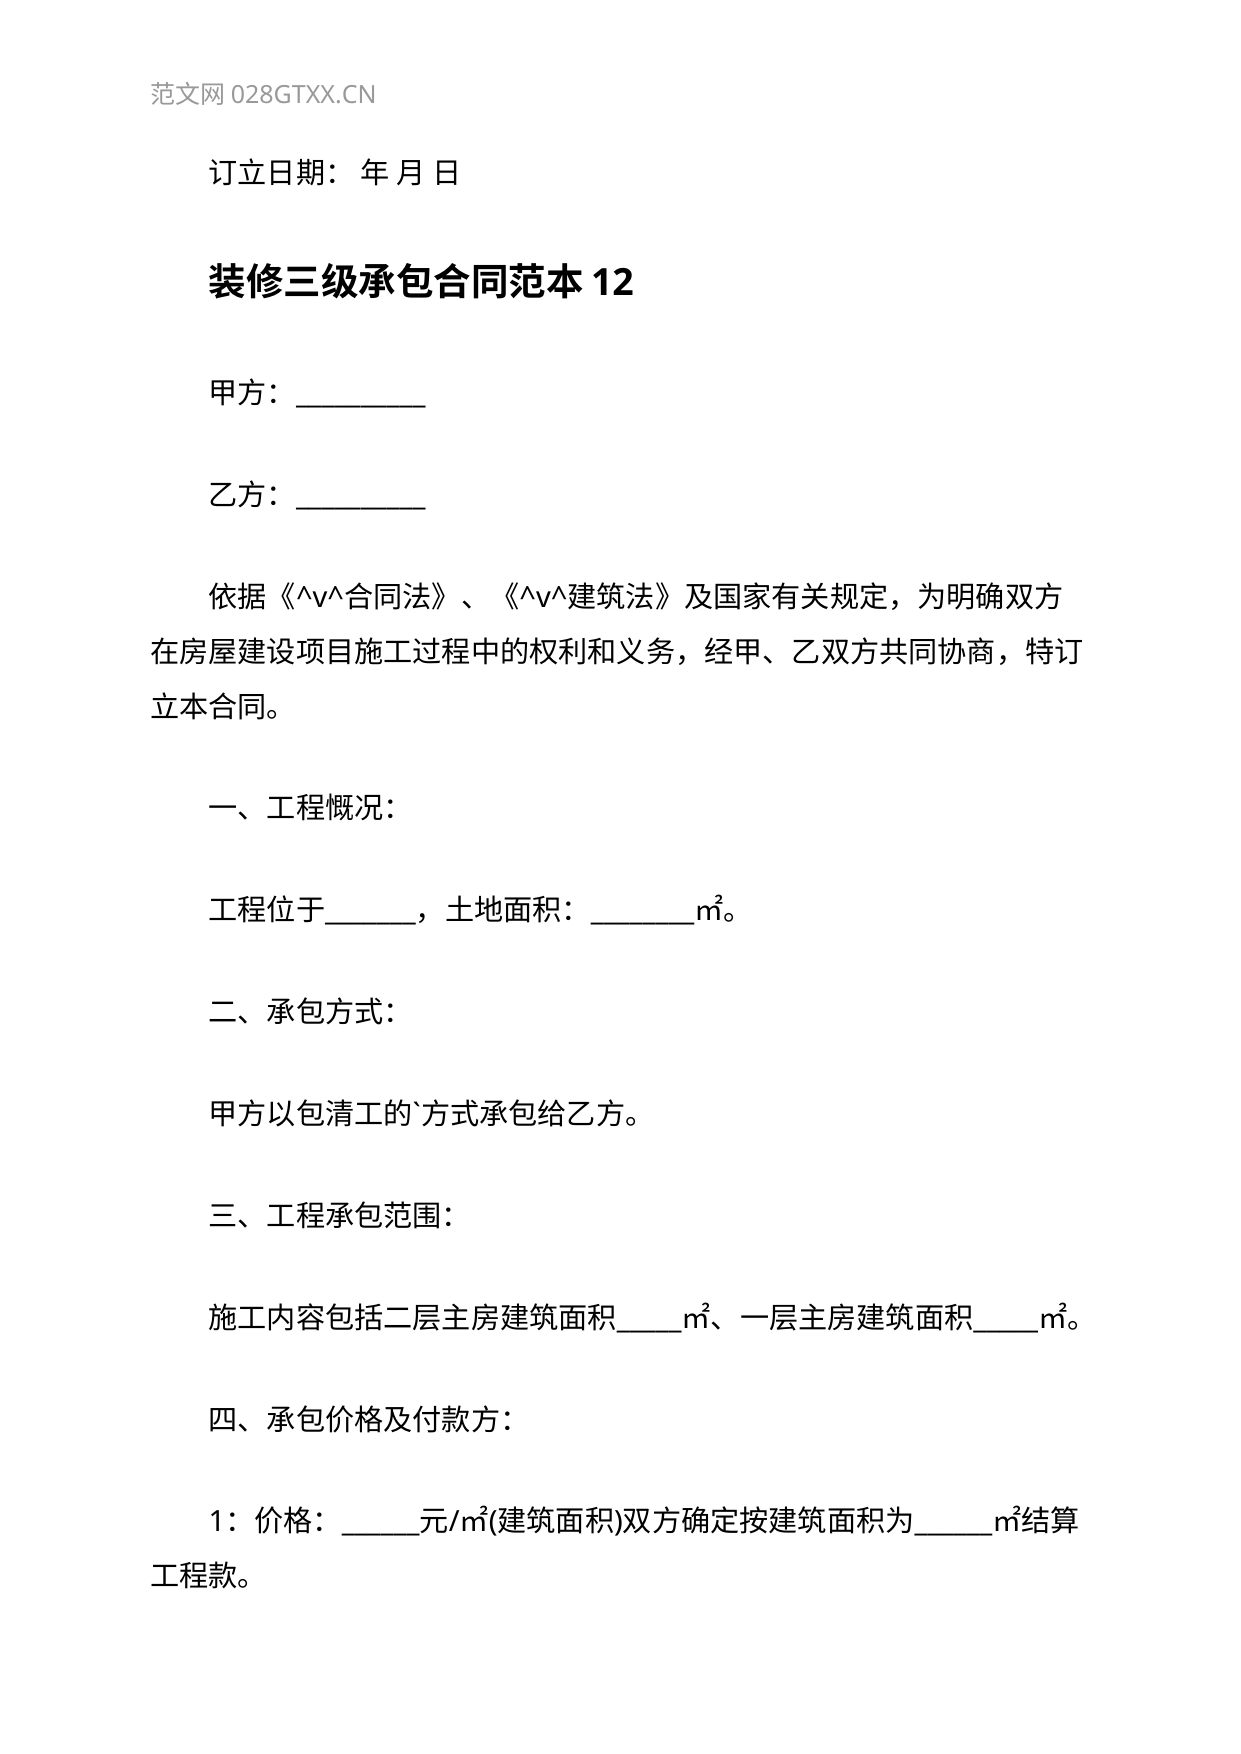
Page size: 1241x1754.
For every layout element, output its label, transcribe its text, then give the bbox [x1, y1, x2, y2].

text 乙方：__________ [150, 471, 1090, 514]
text 四、承包价格及付款方： [150, 1396, 1090, 1438]
text 二、承包方式： [150, 989, 1090, 1031]
text 施工内容包括二层主房建筑面积_____㎡、一层主房建筑面积_____㎡。 [150, 1294, 1090, 1337]
text 依据《^v^合同法》、《^v^建筑法》及国家有关规定，为明确双方在房屋建设项目施工过程中的权利和义务，经甲、乙双方共同协商，特订立本合同。 [150, 573, 1090, 726]
text 装修三级承包合同范本12 [150, 252, 1090, 306]
text 三、工程承包范围： [150, 1192, 1090, 1235]
text 1：价格：______元/㎡(建筑面积)双方确定按建筑面积为______㎡结算工程款。 [150, 1498, 1090, 1595]
text 工程位于_______，土地面积：________㎡。 [150, 887, 1090, 929]
text 甲方以包清工的`方式承包给乙方。 [150, 1091, 1090, 1133]
text 一、工程慨况： [150, 785, 1090, 827]
text 订立日期： 年 月 日 [150, 150, 1090, 192]
text 甲方：__________ [150, 369, 1090, 412]
